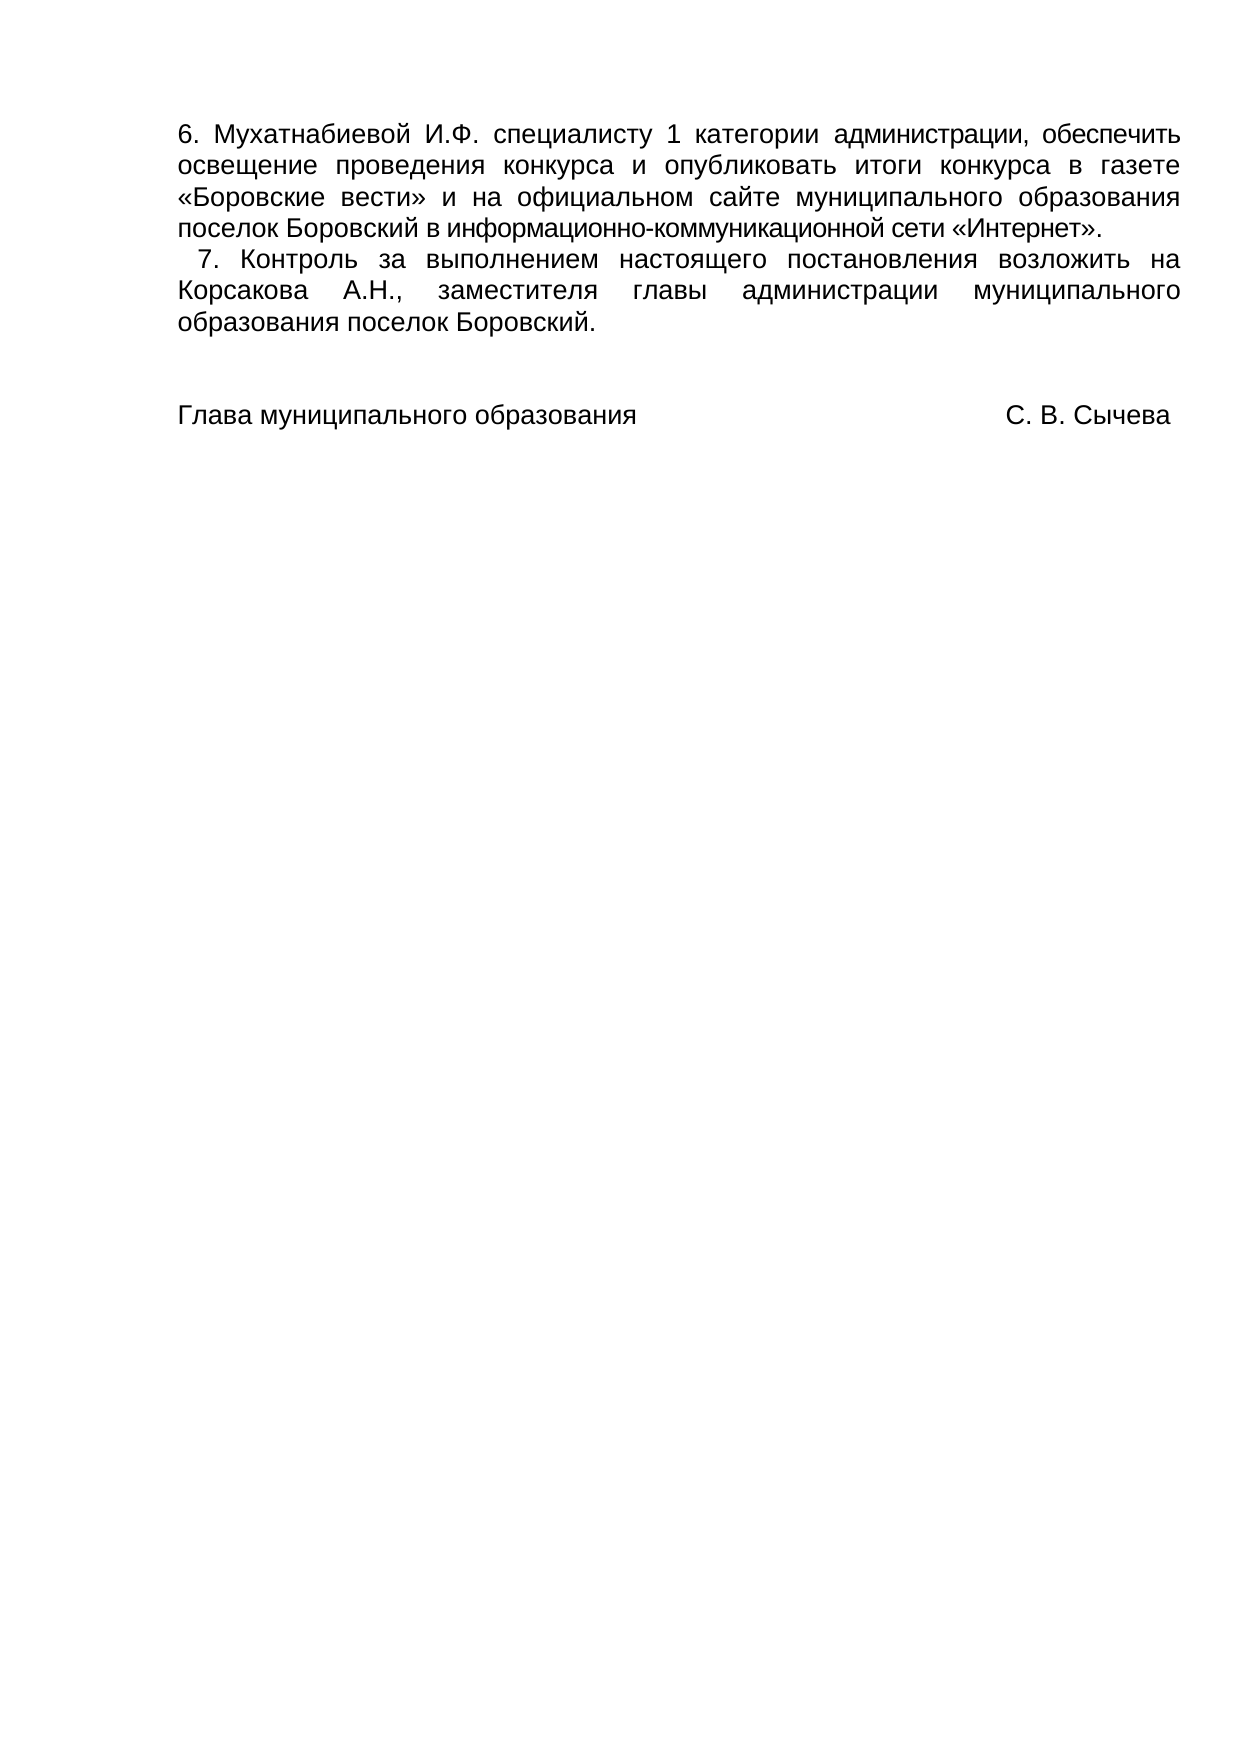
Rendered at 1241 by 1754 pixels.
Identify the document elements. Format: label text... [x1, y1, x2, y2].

text 7. Контроль за выполнением настоящего постановления возложить на Корсакова А.Н., заместителя главы администрации муниципального образования поселок Боровский. [177, 243, 1181, 337]
text 6. Мухатнабиевой И.Ф. специалисту 1 категории администрации, обеспечить освещение проведения конкурса и опубликовать итоги конкурса в газете «Боровские вести» и на официальном сайте муниципального образования поселок Боровский в информационно-коммуникационной сети «Интернет». [177, 118, 1181, 243]
text Глава муниципального образования С. В. Сычева [177, 399, 1181, 431]
